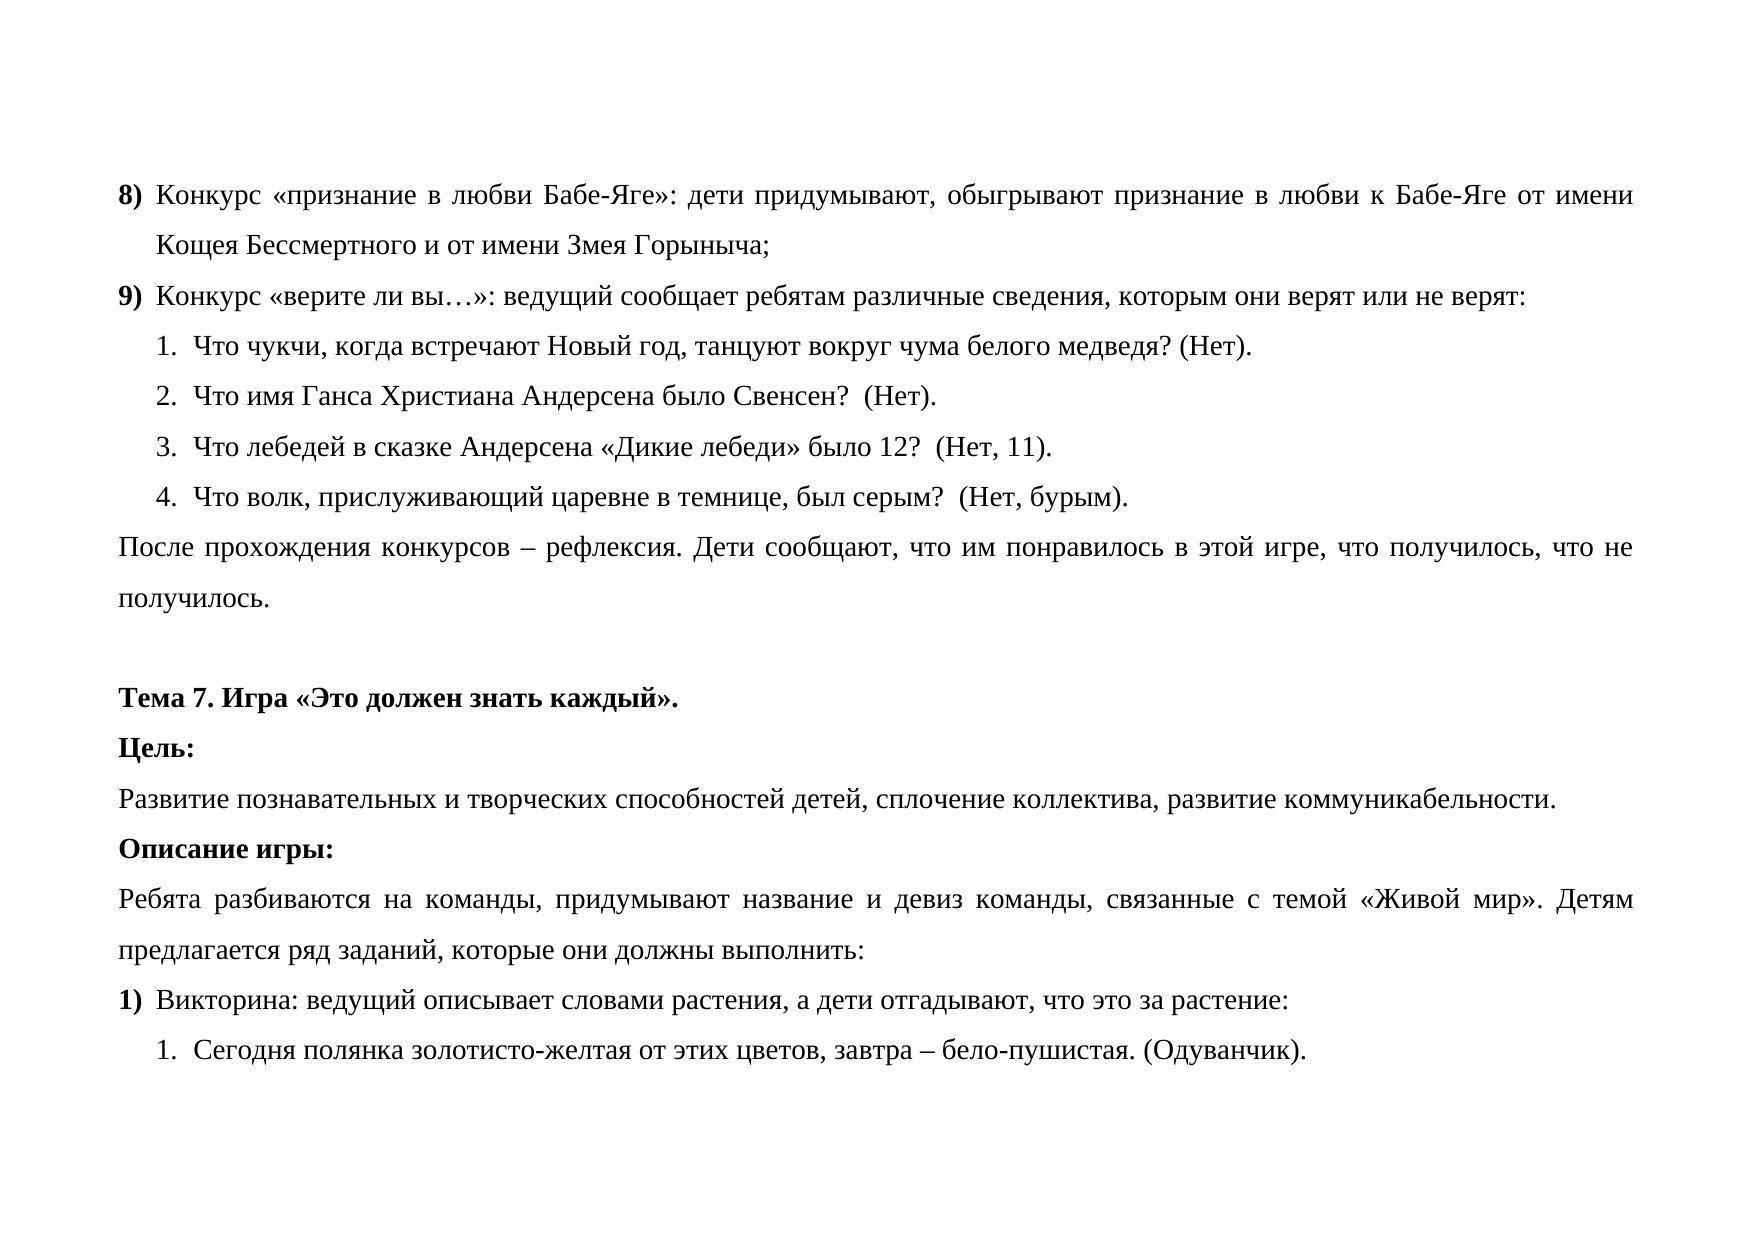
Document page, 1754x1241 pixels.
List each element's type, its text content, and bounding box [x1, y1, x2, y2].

list Что волк, прислуживающий царевне в темнице, был серым? (Нет, бурым). [156, 479, 1636, 513]
list Конкурс «признание в любви Бабе-Яге»: дети придумывают, обыгрывают признание в любви к Бабе-Яге от имени Кощея Бессмертного и от имени Змея Горыныча; [118, 177, 1636, 261]
text Тема 7. Игра «Это должен знать каждый». [118, 680, 1636, 714]
list Конкурс «верите ли вы…»: ведущий сообщает ребятам различные сведения, которым они верят или не верят: [118, 278, 1636, 311]
text Ребята разбиваются на команды, придумывают название и девиз команды, связанные с темой «Живой мир». Детям предлагается ряд заданий, которые они должны выполнить: [118, 882, 1636, 965]
list Что чукчи, когда встречают Новый год, танцуют вокруг чума белого медведя? (Нет). [156, 328, 1636, 362]
text Цель: [118, 731, 1636, 764]
list Викторина: ведущий описывает словами растения, а дети отгадывают, что это за растение: [118, 982, 1636, 1016]
text После прохождения конкурсов – рефлексия. Дети сообщают, что им понравилось в этой игре, что получилось, что не получилось. [118, 529, 1636, 613]
text Развитие познавательных и творческих способностей детей, сплочение коллектива, развитие коммуникабельности. [118, 781, 1636, 814]
text Описание игры: [118, 831, 1636, 865]
list Сегодня полянка золотисто-желтая от этих цветов, завтра – бело-пушистая. (Одуванчик). [156, 1032, 1636, 1066]
list Что лебедей в сказке Андерсена «Дикие лебеди» было 12? (Нет, 11). [156, 429, 1636, 462]
list Что имя Ганса Христиана Андерсена было Свенсен? (Нет). [156, 378, 1636, 412]
